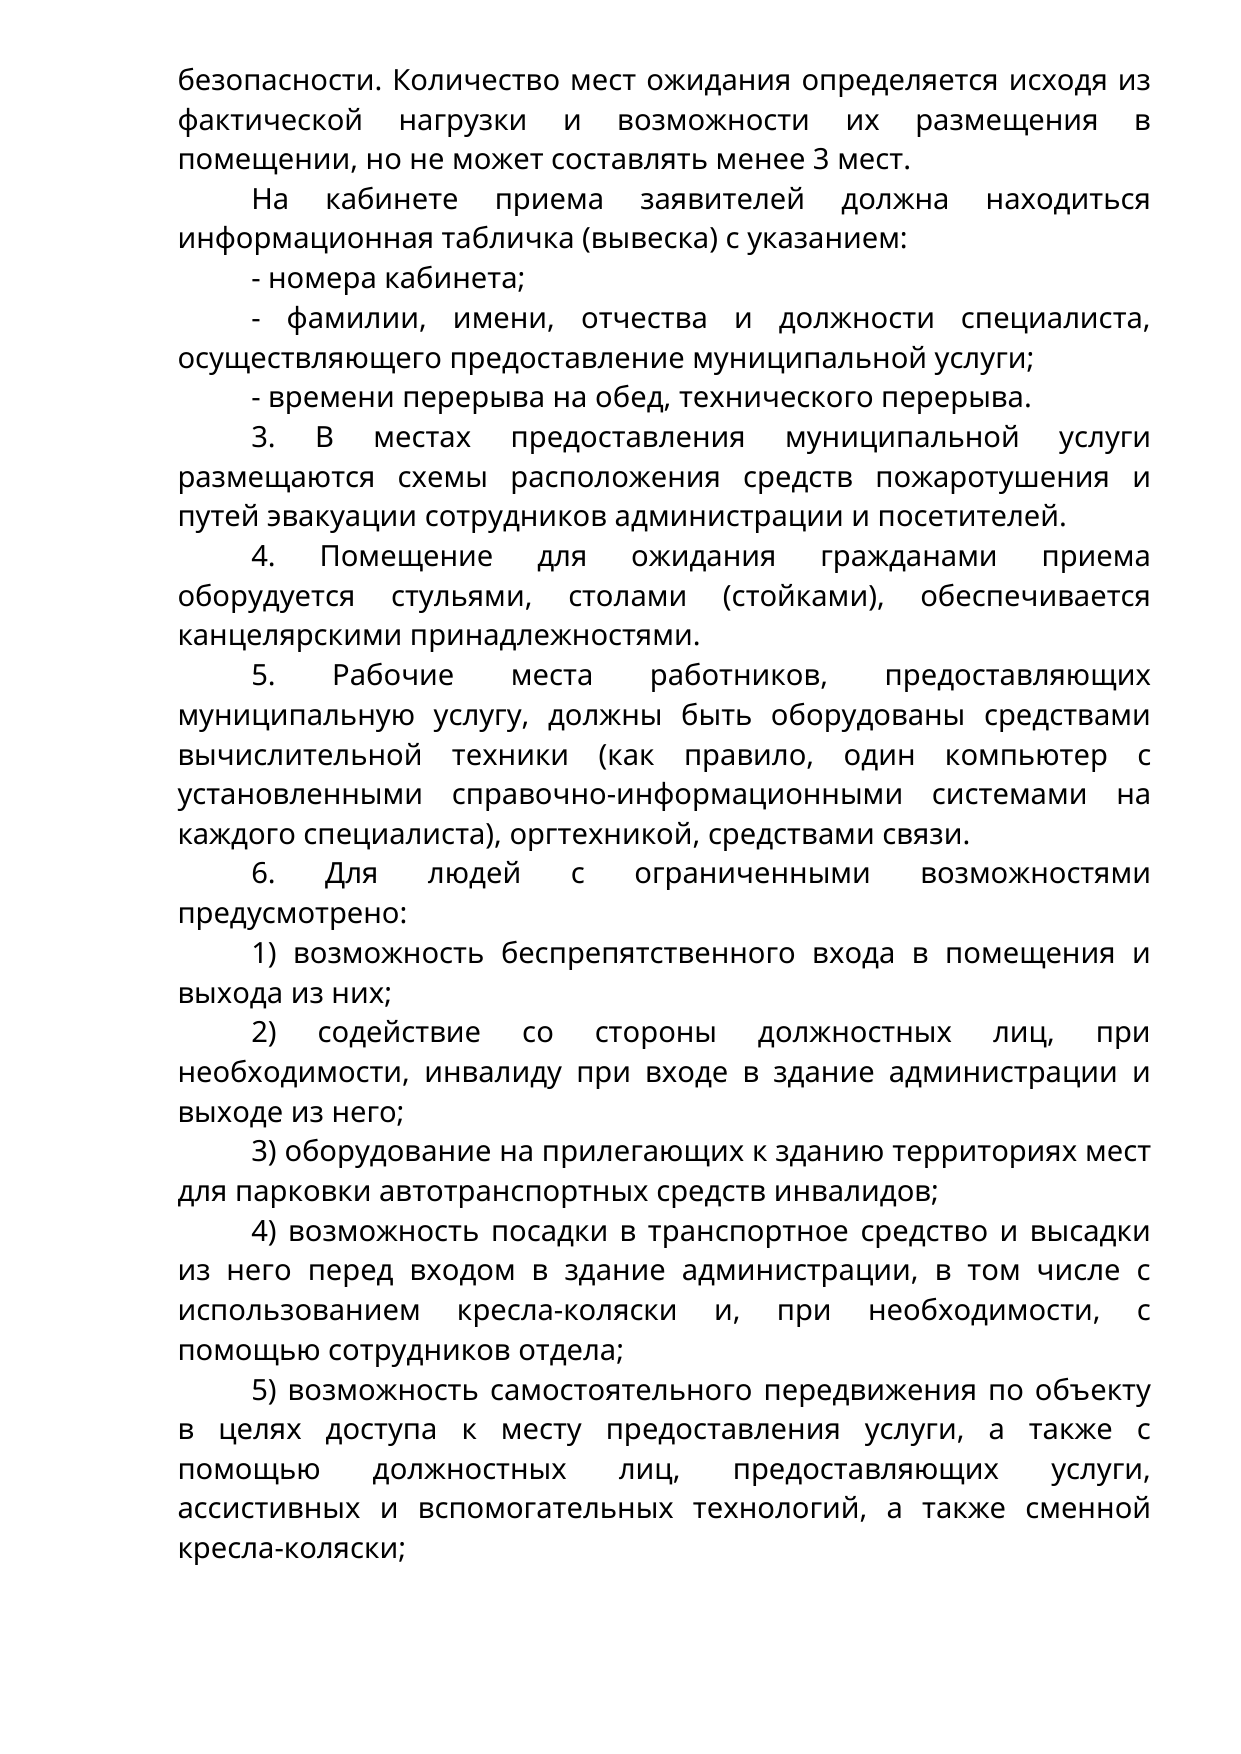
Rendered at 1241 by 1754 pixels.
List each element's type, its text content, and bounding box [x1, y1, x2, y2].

text 4) возможность посадки в транспортное средство и высадки из него перед входом в здание администрации, в том числе с использованием кресла-коляски и, при необходимости, с помощью сотрудников отдела; [177, 1210, 1152, 1369]
text - номера кабинета; [177, 257, 1152, 297]
text 3. В местах предоставления муниципальной услуги размещаются схемы расположения средств пожаротушения и путей эвакуации сотрудников администрации и посетителей. [177, 416, 1152, 535]
text - времени перерыва на обед, технического перерыва. [177, 377, 1152, 416]
text 6. Для людей с ограниченными возможностями предусмотрено: [177, 853, 1152, 932]
text 5) возможность самостоятельного передвижения по объекту в целях доступа к месту предоставления услуги, а также с помощью должностных лиц, предоставляющих услуги, ассистивных и вспомогательных технологий, а также сменной кресла-коляски; [177, 1369, 1152, 1567]
text 3) оборудование на прилегающих к зданию территориях мест для парковки автотранспортных средств инвалидов; [177, 1131, 1152, 1210]
text 1) возможность беспрепятственного входа в помещения и выхода из них; [177, 932, 1152, 1012]
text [177, 59, 1152, 178]
text На кабинете приема заявителей должна находиться информационная табличка (вывеска) с указанием: [177, 178, 1152, 257]
text 2) содействие со стороны должностных лиц, при необходимости, инвалиду при входе в здание администрации и выходе из него; [177, 1012, 1152, 1131]
text 5. Рабочие места работников, предоставляющих муниципальную услугу, должны быть оборудованы средствами вычислительной техники (как правило, один компьютер с установленными справочно-информационными системами на каждого специалиста), оргтехникой, средствами связи. [177, 654, 1152, 853]
text 4. Помещение для ожидания гражданами приема оборудуется стульями, столами (стойками), обеспечивается канцелярскими принадлежностями. [177, 535, 1152, 654]
text - фамилии, имени, отчества и должности специалиста, осуществляющего предоставление муниципальной услуги; [177, 297, 1152, 377]
